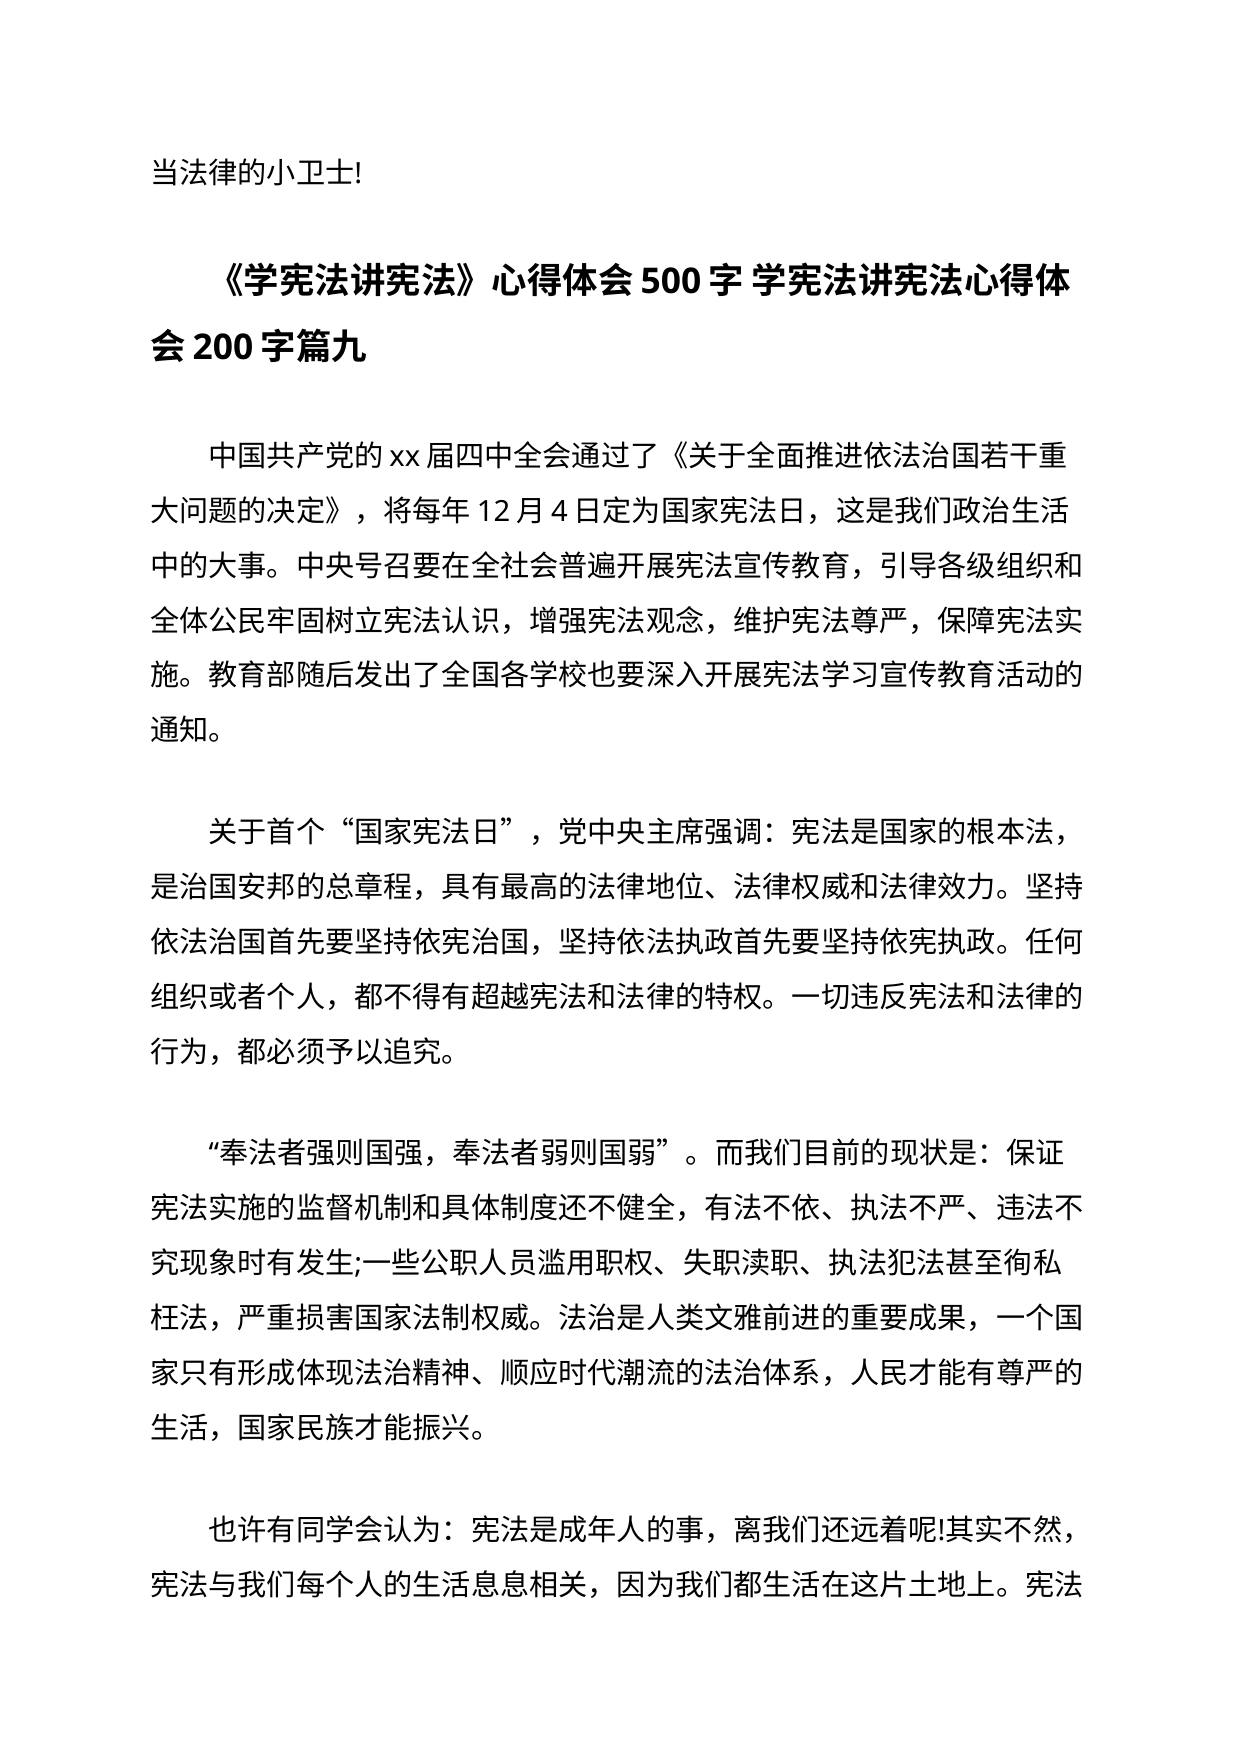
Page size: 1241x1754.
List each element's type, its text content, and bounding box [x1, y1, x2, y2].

text 《学宪法讲宪法》心得体会500字 学宪法讲宪法心得体会200字篇九 [150, 252, 1090, 370]
text “奉法者强则国强，奉法者弱则国弱”。而我们目前的现状是：保证宪法实施的监督机制和具体制度还不健全，有法不依、执法不严、违法不究现象时有发生;一些公职人员滥用职权、失职渎职、执法犯法甚至徇私枉法，严重损害国家法制权威。法治是人类文雅前进的重要成果，一个国家只有形成体现法治精神、顺应时代潮流的法治体系，人民才能有尊严的生活，国家民族才能振兴。 [150, 1130, 1090, 1447]
text 关于首个“国家宪法日”，党中央主席强调：宪法是国家的根本法，是治国安邦的总章程，具有最高的法律地位、法律权威和法律效力。坚持依法治国首先要坚持依宪治国，坚持依法执政首先要坚持依宪执政。任何组织或者个人，都不得有超越宪法和法律的特权。一切违反宪法和法律的行为，都必须予以追究。 [150, 809, 1090, 1071]
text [150, 1506, 1090, 1604]
text 中国共产党的xx届四中全会通过了《关于全面推进依法治国若干重大问题的决定》，将每年12月4日定为国家宪法日，这是我们政治生活中的大事。中央号召要在全社会普遍开展宪法宣传教育，引导各级组织和全体公民牢固树立宪法认识，增强宪法观念，维护宪法尊严，保障宪法实施。教育部随后发出了全国各学校也要深入开展宪法学习宣传教育活动的通知。 [150, 432, 1090, 749]
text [150, 150, 1090, 192]
